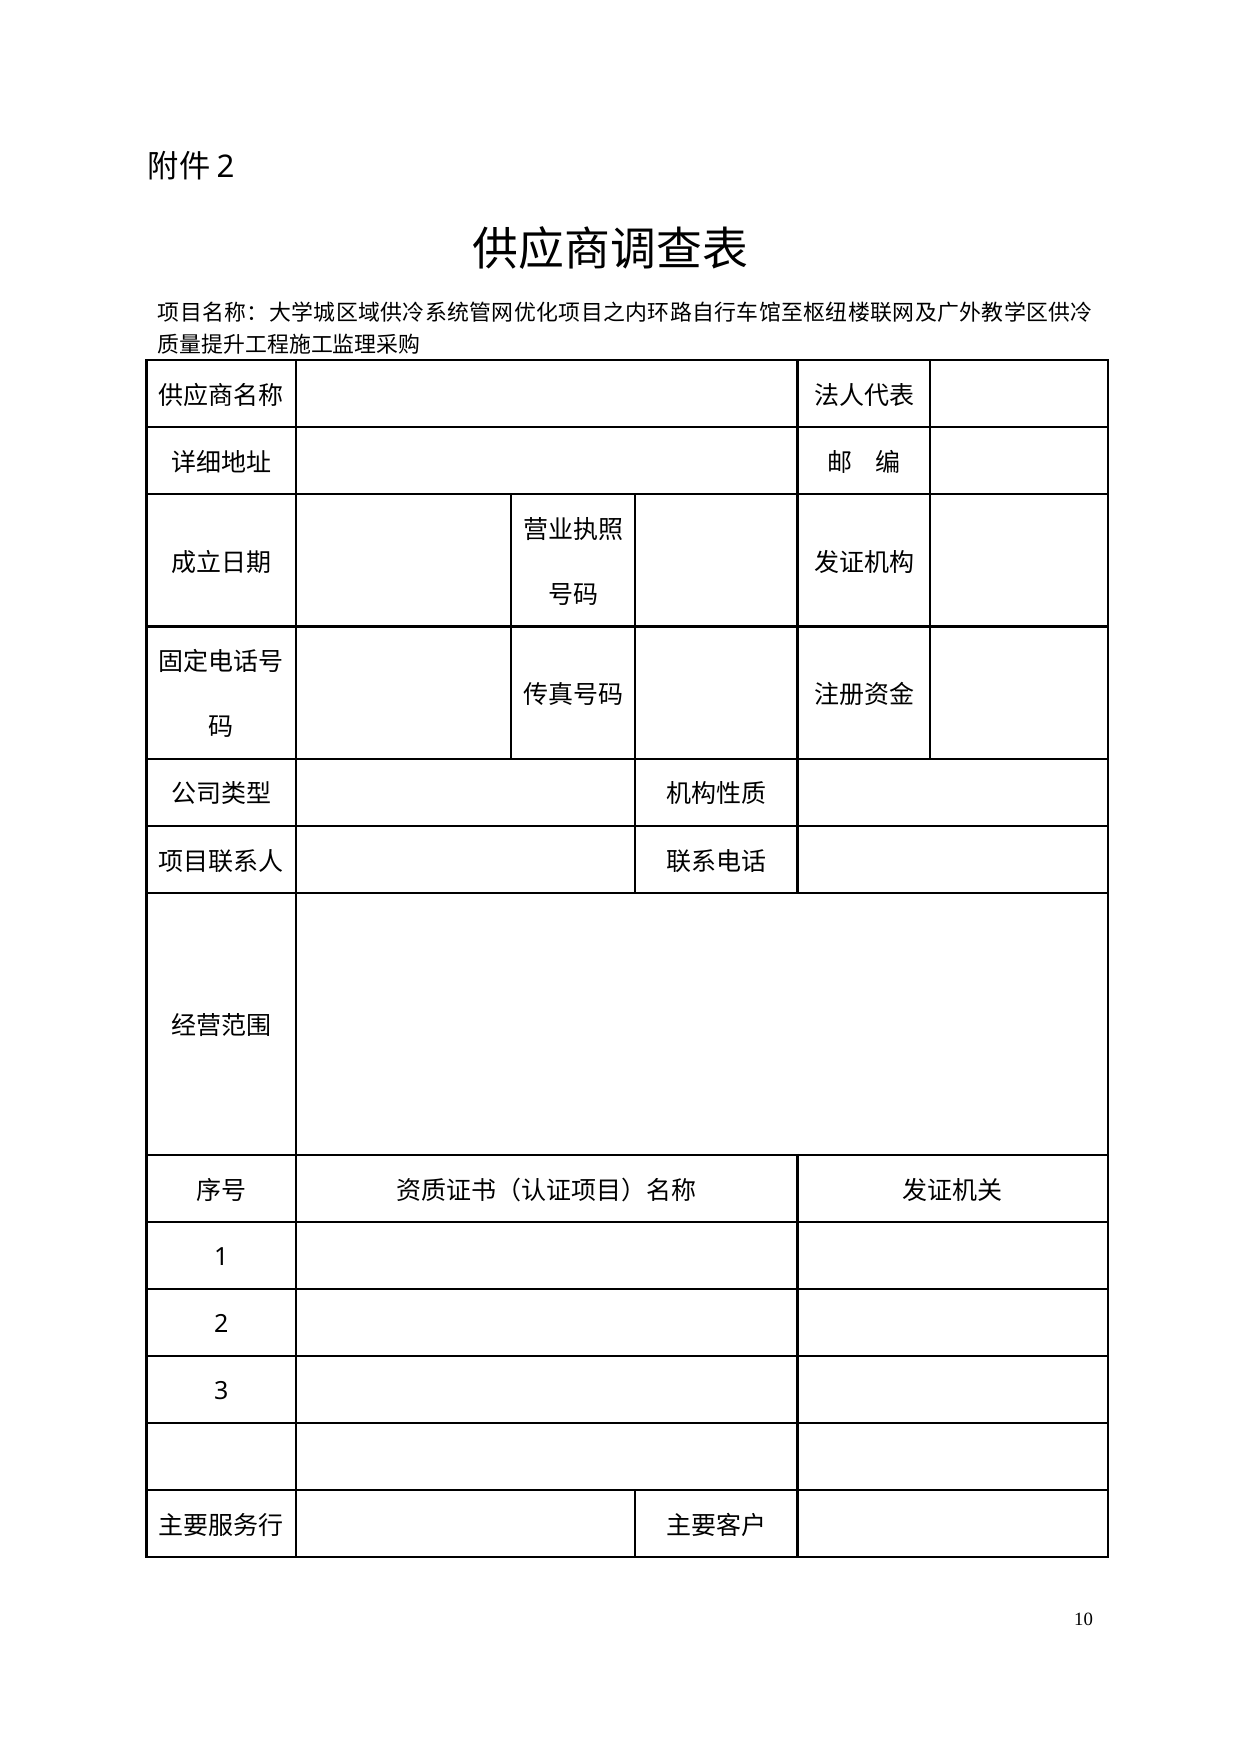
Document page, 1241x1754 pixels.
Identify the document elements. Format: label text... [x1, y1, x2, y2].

table_cell [297, 894, 1107, 1154]
text 附件2 [148, 132, 1092, 197]
table_cell 公司类型 [148, 760, 295, 824]
table_cell 机构性质 [636, 760, 796, 824]
table_cell 邮 编 [799, 428, 929, 493]
table_cell [297, 628, 510, 757]
table_cell [297, 361, 796, 426]
table_cell 序号 [148, 1156, 295, 1221]
table_cell [297, 495, 510, 625]
table_cell [297, 1357, 796, 1422]
table_cell 固定电话号码 [148, 628, 295, 757]
table_cell [799, 1290, 1107, 1355]
table_cell [799, 760, 1107, 824]
table_cell 主要客户 [636, 1491, 796, 1556]
table_cell [297, 760, 634, 824]
table_cell [931, 428, 1107, 493]
table_cell [297, 1491, 634, 1556]
table_cell 法人代表 [799, 361, 929, 426]
table_cell 经营范围 [148, 894, 295, 1154]
table_cell 项目联系人 [148, 827, 295, 892]
table_cell 发证机构 [799, 495, 929, 625]
table_cell 注册资金 [799, 628, 929, 757]
table_cell 资质证书（认证项目）名称 [297, 1156, 796, 1221]
table_cell 3 [148, 1357, 295, 1422]
table_cell [148, 1424, 295, 1489]
table_cell [297, 428, 796, 493]
table_cell 主要服务行业 [148, 1491, 295, 1556]
table_header 供应商调查表 [146, 197, 1108, 294]
table_cell 项目名称：大学城区域供冷系统管网优化项目之内环路自行车馆至枢纽楼联网及广外教学区供冷质量提升工程施工监理采购 [146, 294, 1108, 359]
table_cell 1 [148, 1223, 295, 1288]
table_cell [799, 827, 1107, 892]
table_cell 供应商名称 [148, 361, 295, 426]
table_cell [297, 1290, 796, 1355]
table_cell 发证机关 [799, 1156, 1107, 1221]
table_cell [799, 1491, 1107, 1556]
table_cell [297, 1223, 796, 1288]
table_cell 详细地址 [148, 428, 295, 493]
table_cell [931, 628, 1107, 757]
table_cell [799, 1424, 1107, 1489]
table_cell 成立日期 [148, 495, 295, 625]
table_cell 2 [148, 1290, 295, 1355]
table_cell 联系电话 [636, 827, 796, 892]
table_cell [931, 495, 1107, 625]
table_cell [799, 1357, 1107, 1422]
table_cell [636, 495, 796, 625]
table_cell [297, 827, 634, 892]
table_cell [931, 361, 1107, 426]
table_cell [799, 1223, 1107, 1288]
table_cell 传真号码 [512, 628, 634, 757]
table_cell [636, 628, 796, 757]
table_cell 营业执照号码 [512, 495, 634, 625]
table_cell [297, 1424, 796, 1489]
